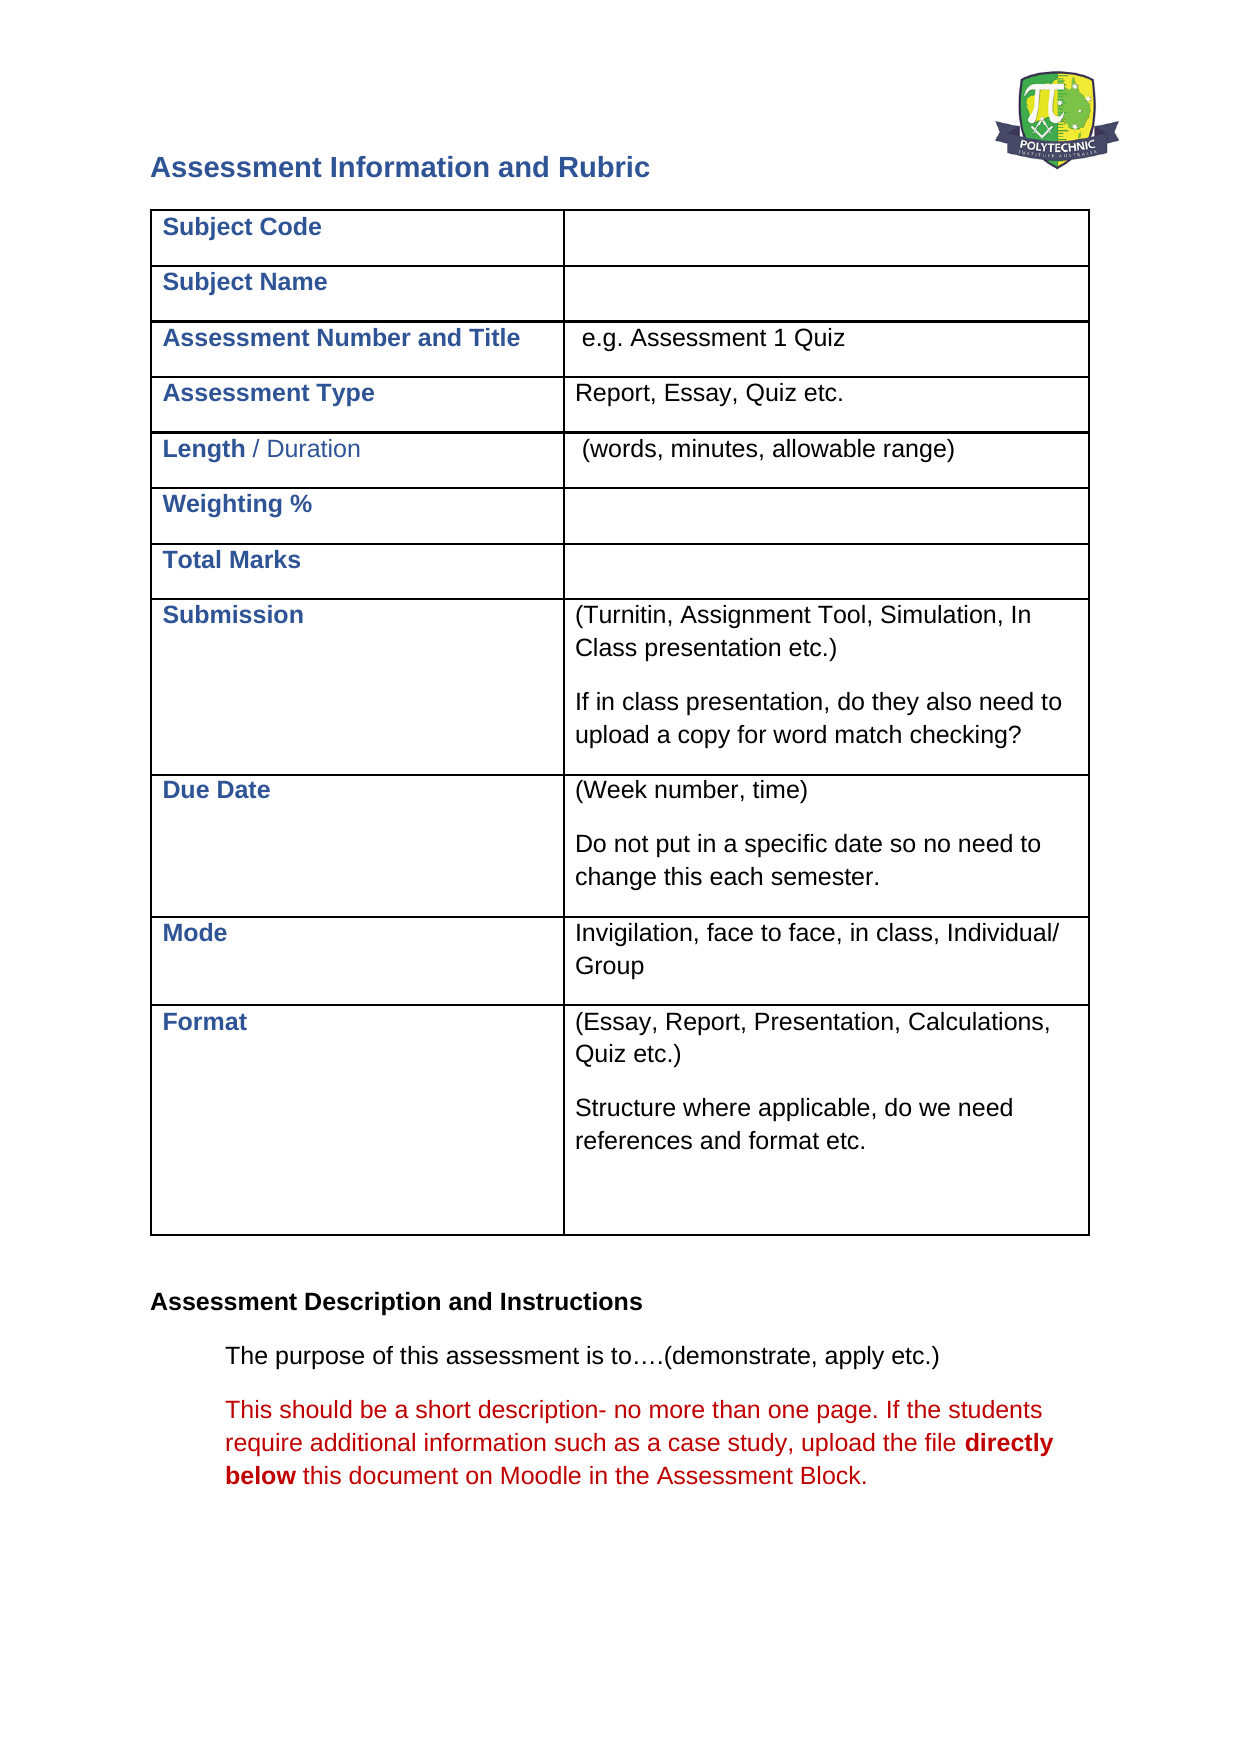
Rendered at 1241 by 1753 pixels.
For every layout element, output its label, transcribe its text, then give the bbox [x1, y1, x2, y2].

table_cell (Week number, time) Do not put in a specific date so no need to change this each semester. [565, 776, 1088, 916]
table_cell [565, 545, 1088, 598]
table_cell Weighting % [152, 489, 563, 542]
table_cell Subject Name [152, 267, 563, 320]
table_header [565, 211, 1088, 265]
table_cell Due Date [152, 776, 563, 916]
table_cell Mode [152, 918, 563, 1004]
text The purpose of this assessment is to….(demonstrate, apply etc.) [225, 1341, 1090, 1370]
text This should be a short description- no more than one page. If the students require additional information such as a case study, upload the file directly below this document on Moodle in the Assessment Block. [225, 1395, 1090, 1490]
table_cell (Turnitin, Assignment Tool, Simulation, In Class presentation etc.) If in class presentation, do they also need to upload a copy for word match checking? [565, 600, 1088, 773]
table_header Subject Code [152, 211, 563, 265]
table_cell (words, minutes, allowable range) [565, 434, 1088, 487]
picture [994, 70, 1121, 170]
text Assessment Information and Rubric [150, 150, 1090, 183]
table_cell Assessment Type [152, 378, 563, 431]
table_cell Report, Essay, Quiz etc. [565, 378, 1088, 431]
table_cell Format [152, 1006, 563, 1234]
table_cell Submission [152, 600, 563, 773]
table_cell Length / Duration [152, 434, 563, 487]
table_cell (Essay, Report, Presentation, Calculations, Quiz etc.) Structure where applicable, do we need references and format etc. [565, 1006, 1088, 1234]
table_cell [565, 267, 1088, 320]
text Assessment Description and Instructions [150, 1287, 1090, 1316]
table_cell [565, 489, 1088, 542]
table_cell Total Marks [152, 545, 563, 598]
table_cell e.g. Assessment 1 Quiz [565, 323, 1088, 376]
table_cell Invigilation, face to face, in class, Individual/ Group [565, 918, 1088, 1004]
table_cell Assessment Number and Title [152, 323, 563, 376]
